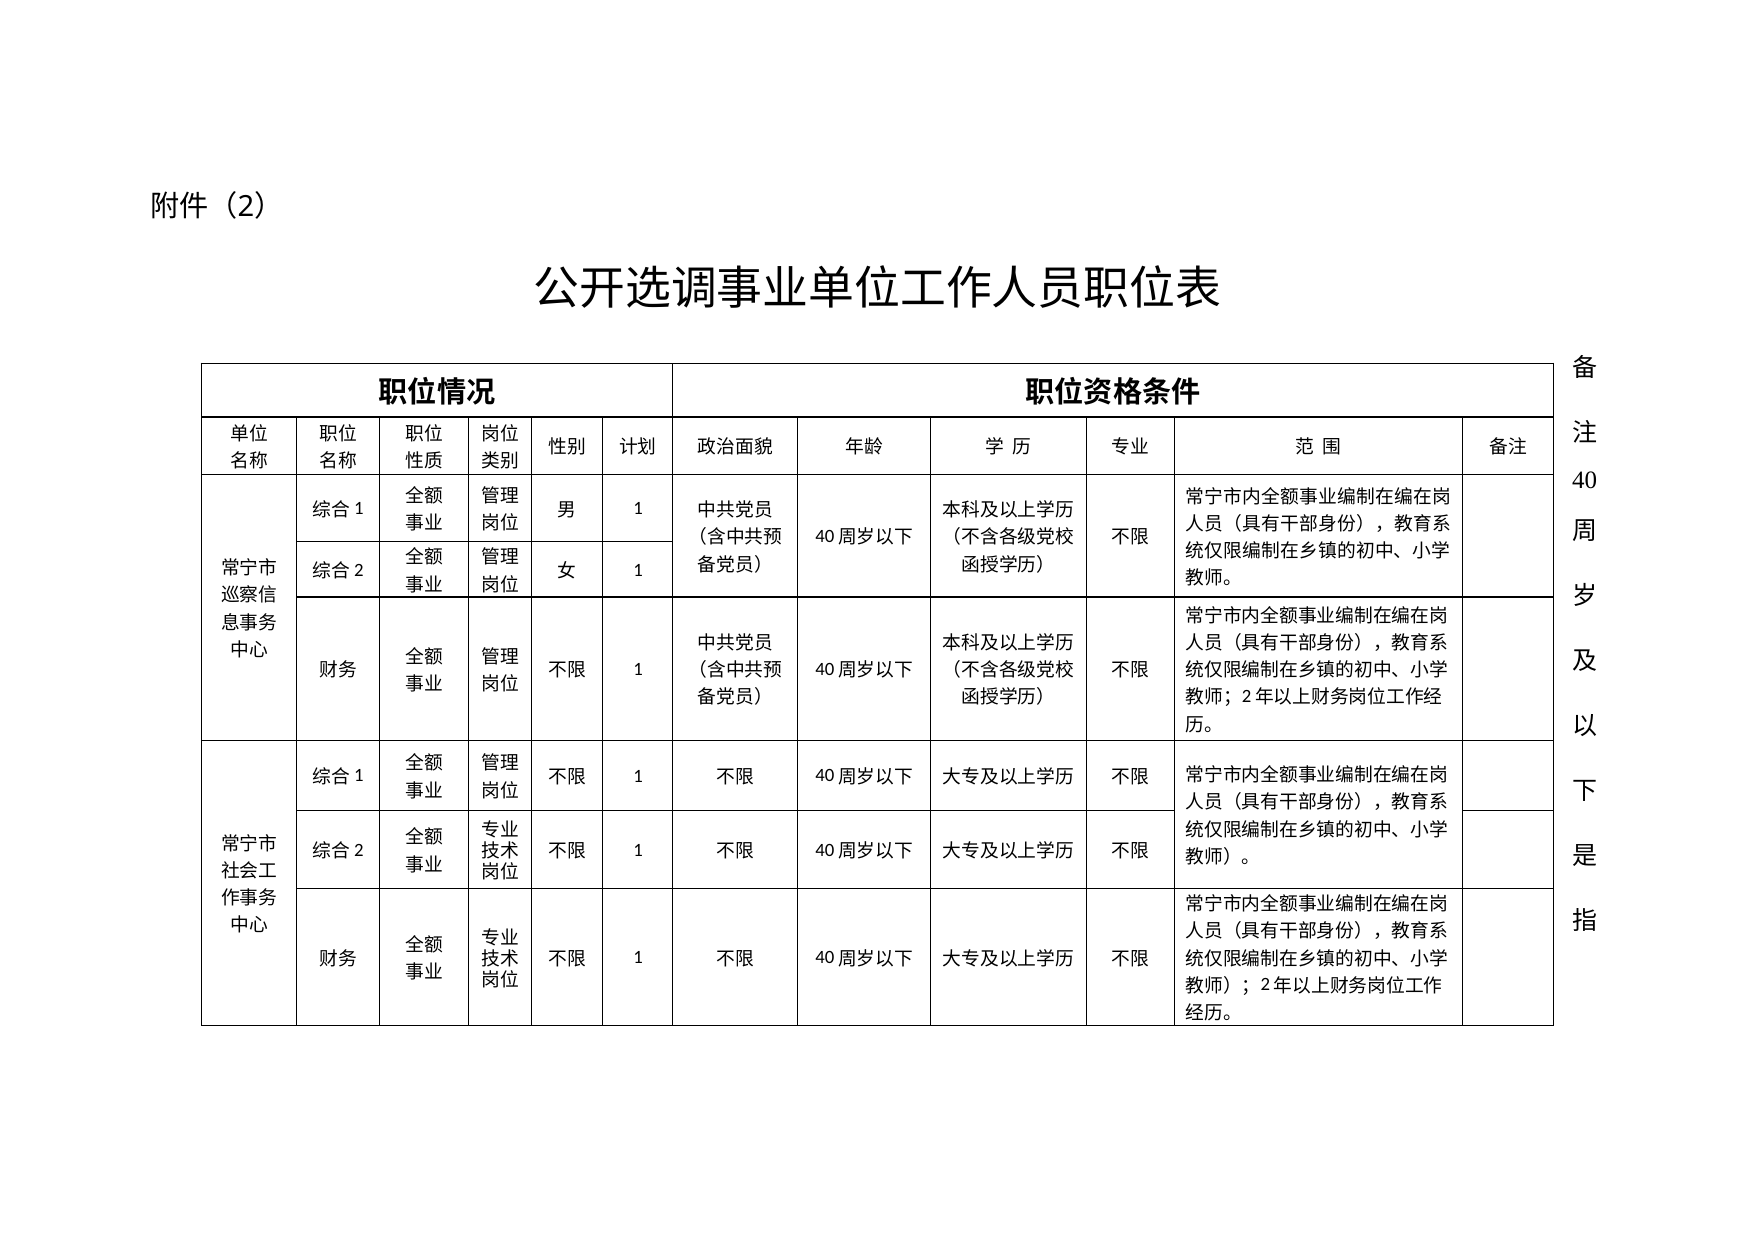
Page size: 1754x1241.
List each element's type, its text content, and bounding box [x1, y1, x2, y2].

table_cell 职位 名称 [297, 418, 379, 474]
table_cell 不限 [532, 741, 602, 810]
table_cell 管理岗位 [469, 475, 531, 541]
table_cell 全额 事业 [380, 475, 468, 541]
table_cell 男 [532, 475, 602, 541]
table_cell 40周岁以下 [798, 811, 930, 888]
table_cell 不限 [1087, 598, 1174, 739]
table_cell 常宁市内全额事业编制在编在岗人员（具有干部身份），教育系统仅限编制在乡镇的初中、小学教师；2年以上财务岗位工作经历。 [1175, 598, 1462, 739]
table_cell 全额 事业 [380, 598, 468, 739]
table_cell 40周岁以下 [798, 598, 930, 739]
table_cell 不限 [673, 741, 797, 810]
table_cell 1 [603, 811, 672, 888]
table_cell 单位 名称 [202, 418, 296, 474]
table_cell 常宁市内全额事业编制在编在岗人员（具有干部身份），教育系统仅限编制在乡镇的初中、小学教师。 [1175, 475, 1462, 596]
table_cell 中共党员（含中共预备党员） [673, 475, 797, 596]
table_cell 财务 [297, 598, 379, 739]
table_cell 1 [603, 889, 672, 1025]
table_header 职位情况 [202, 364, 672, 416]
text 附件（2） [150, 171, 1604, 236]
table_cell 中共党员（含中共预备党员） [673, 598, 797, 739]
table_cell 管理 岗位 [469, 741, 531, 810]
table_cell 40周岁以下 [798, 889, 930, 1025]
table_cell 学 历 [931, 418, 1086, 474]
table_cell 1 [603, 741, 672, 810]
table_cell 全额 事业 [380, 741, 468, 810]
table_cell 综合2 [297, 811, 379, 888]
table_cell 专业 [1087, 418, 1174, 474]
table_cell 常宁市内全额事业编制在编在岗人员（具有干部身份），教育系统仅限编制在乡镇的初中、小学教师）；2年以上财务岗位工作经历。 [1175, 889, 1462, 1025]
table_cell 本科及以上学历（不含各级党校函授学历） [931, 475, 1086, 596]
table_cell 40周岁以下 [798, 475, 930, 596]
table_cell [1463, 889, 1553, 1025]
table_cell 综合2 [297, 542, 379, 596]
table_cell 全额 事业 [380, 542, 468, 596]
table_cell 综合1 [297, 741, 379, 810]
table_cell 政治面貌 [673, 418, 797, 474]
table_cell 范 围 [1175, 418, 1462, 474]
table_cell 备注 [1463, 418, 1553, 474]
table_cell 本科及以上学历（不含各级党校函授学历） [931, 598, 1086, 739]
table_cell 不限 [532, 811, 602, 888]
table_cell 不限 [1087, 475, 1174, 596]
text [150, 333, 1604, 951]
table_cell 1 [603, 475, 672, 541]
table_cell 1 [603, 542, 672, 596]
table_cell 全额 事业 [380, 811, 468, 888]
table_cell 大专及以上学历 [931, 889, 1086, 1025]
table_cell 全额 事业 [380, 889, 468, 1025]
table_cell 职位 性质 [380, 418, 468, 474]
table_cell 专业技术岗位 [469, 811, 531, 888]
table_cell [1463, 475, 1553, 596]
table_cell 大专及以上学历 [931, 811, 1086, 888]
table_header 职位资格条件 [673, 364, 1553, 416]
table_cell 专业技术岗位 [469, 889, 531, 1025]
table_cell 不限 [532, 889, 602, 1025]
table_cell 不限 [673, 889, 797, 1025]
table_cell [1463, 741, 1553, 810]
table_cell 综合1 [297, 475, 379, 541]
table_cell 性别 [532, 418, 602, 474]
table_cell 年龄 [798, 418, 930, 474]
table_cell 不限 [532, 598, 602, 739]
table_cell 管理岗位 [469, 542, 531, 596]
table_cell 不限 [673, 811, 797, 888]
table_cell 不限 [1087, 811, 1174, 888]
table_cell 常宁市巡察信息事务中心 [202, 475, 296, 739]
table_cell [1463, 811, 1553, 888]
table_cell 女 [532, 542, 602, 596]
table_cell 财务 [297, 889, 379, 1025]
table_cell 不限 [1087, 889, 1174, 1025]
text 公开选调事业单位工作人员职位表 [150, 236, 1604, 333]
table_cell 常宁市社会工作事务中心 [202, 741, 296, 1025]
table_cell 常宁市内全额事业编制在编在岗人员（具有干部身份），教育系统仅限编制在乡镇的初中、小学教师）。 [1175, 741, 1462, 888]
table_cell 1 [603, 598, 672, 739]
table_cell 管理岗位 [469, 598, 531, 739]
table_cell 计划 [603, 418, 672, 474]
table_cell 不限 [1087, 741, 1174, 810]
table_cell 大专及以上学历 [931, 741, 1086, 810]
table_cell [1463, 598, 1553, 739]
table_cell 岗位类别 [469, 418, 531, 474]
table_cell 40周岁以下 [798, 741, 930, 810]
